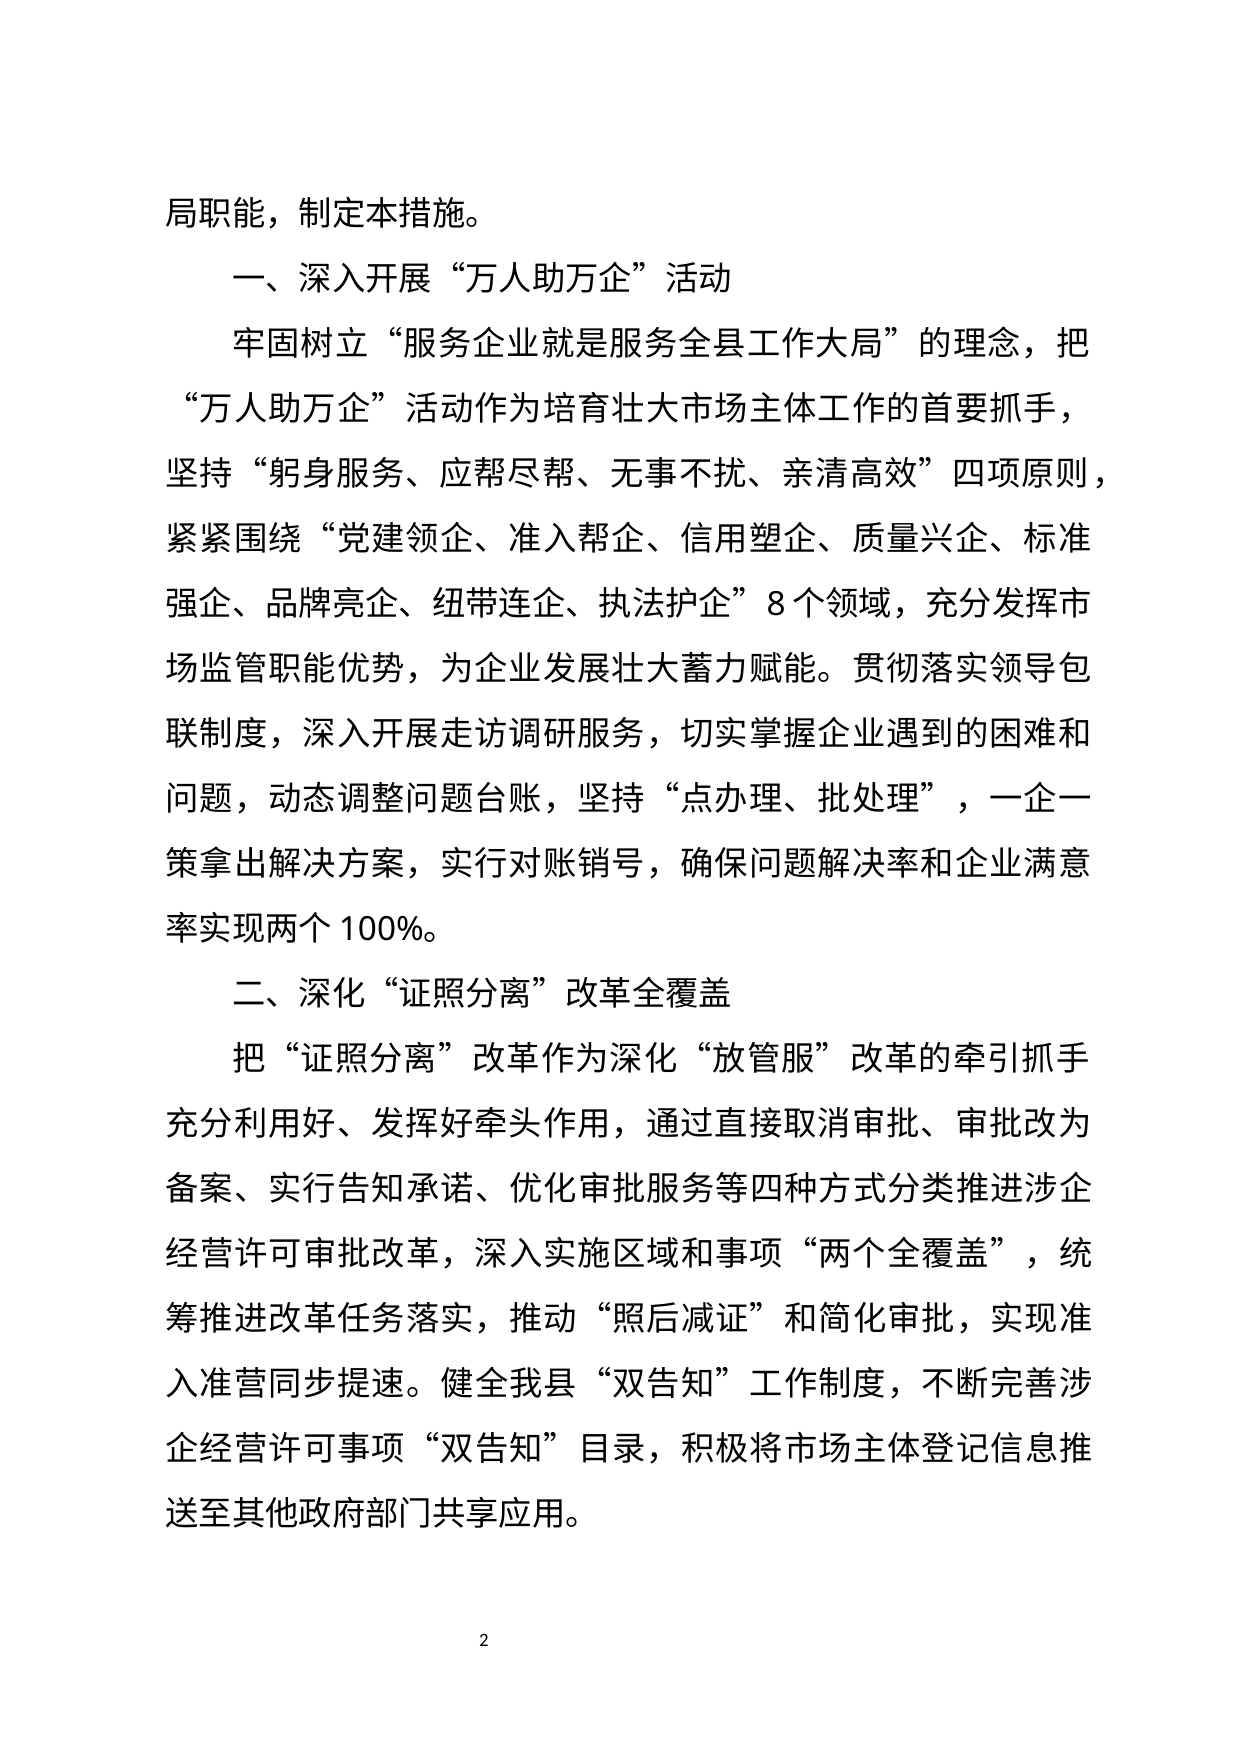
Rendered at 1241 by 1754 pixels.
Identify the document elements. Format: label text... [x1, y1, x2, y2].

text 二、深化“证照分离”改革全覆盖 [165, 958, 1093, 1023]
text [165, 178, 1093, 243]
text 牢固树立“服务企业就是服务全县工作大局”的理念，把“万人助万企”活动作为培育壮大市场主体工作的首要抓手，坚持“躬身服务、应帮尽帮、无事不扰、亲清高效”四项原则，紧紧围绕“党建领企、准入帮企、信用塑企、质量兴企、标准强企、品牌亮企、纽带连企、执法护企”8个领域，充分发挥市场监管职能优势，为企业发展壮大蓄力赋能。贯彻落实领导包联制度，深入开展走访调研服务，切实掌握企业遇到的困难和问题，动态调整问题台账，坚持“点办理、批处理”，一企一策拿出解决方案，实行对账销号，确保问题解决率和企业满意率实现两个100%。 [165, 308, 1093, 958]
text 把“证照分离”改革作为深化“放管服”改革的牵引抓手，充分利用好、发挥好牵头作用，通过直接取消审批、审批改为备案、实行告知承诺、优化审批服务等四种方式分类推进涉企经营许可审批改革，深入实施区域和事项“两个全覆盖”，统筹推进改革任务落实，推动“照后减证”和简化审批，实现准入准营同步提速。健全我县“双告知”工作制度，不断完善涉企经营许可事项“双告知”目录，积极将市场主体登记信息推送至其他政府部门共享应用。 [165, 1023, 1093, 1543]
text 一、深入开展“万人助万企”活动 [165, 243, 1093, 308]
